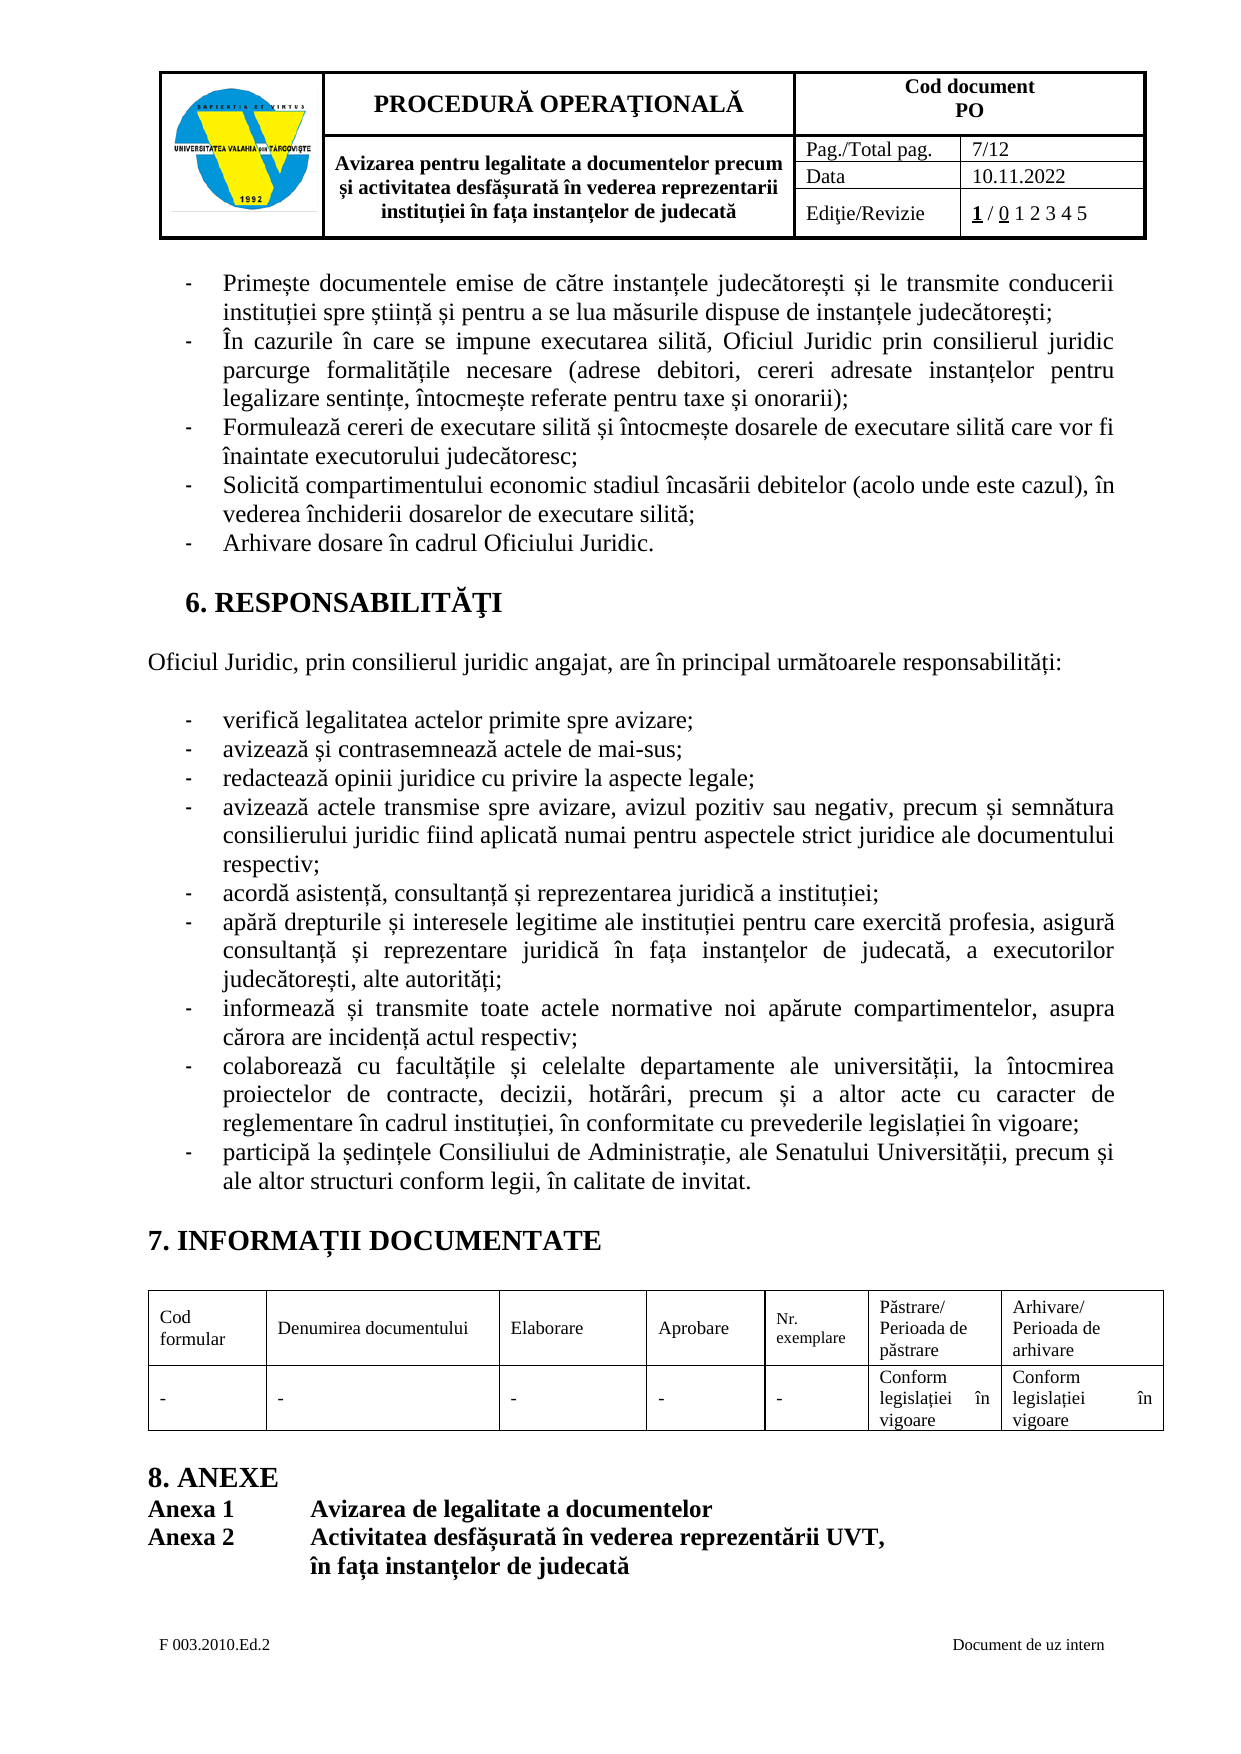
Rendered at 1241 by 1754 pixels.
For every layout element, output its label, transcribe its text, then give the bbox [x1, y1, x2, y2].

text 8. ANEXE [148, 1460, 1116, 1494]
text 6. RESPONSABILITĂŢI [185, 585, 1116, 619]
text Anexa 1 Avizarea de legalitate a documentelor [148, 1494, 1116, 1522]
list avizează actele transmise spre avizare, avizul pozitiv sau negativ, precum și semnătura consilierului juridic fiind aplicată numai pentru aspectele strict juridice ale documentului respectiv; [185, 791, 1116, 878]
list acordă asistență, consultanță și reprezentarea juridică a instituției; [185, 878, 1116, 907]
list redactează opinii juridice cu privire la aspecte legale; [185, 763, 1116, 791]
list Arhivare dosare în cadrul Oficiului Juridic. [185, 527, 1116, 556]
picture [171, 86, 318, 212]
text 7. INFORMAȚII DOCUMENTATE [148, 1223, 1116, 1257]
text Anexa 2 Activitatea desfășurată în vederea reprezentării UVT, [148, 1522, 1116, 1551]
table_header Denumirea documentului [267, 1291, 499, 1365]
list avizează și contrasemnează actele de mai-sus; [185, 734, 1116, 763]
list Primește documentele emise de către instanțele judecătorești și le transmite conducerii instituției spre știință și pentru a se lua măsurile dispuse de instanțele judecătorești; [185, 268, 1116, 326]
table_cell - [766, 1366, 868, 1430]
table_header Arhivare/ Perioada de arhivare [1002, 1291, 1163, 1365]
table_header Nr. exemplare [766, 1291, 868, 1365]
table_cell - [267, 1366, 499, 1430]
list Formulează cereri de executare silită și întocmește dosarele de executare silită care vor fi înaintate executorului judecătoresc; [185, 412, 1116, 470]
table_header Aprobare [647, 1291, 764, 1365]
table_cell Conform legislației în vigoare [1002, 1366, 1163, 1430]
table_cell - [500, 1366, 646, 1430]
list verifică legalitatea actelor primite spre avizare; [185, 705, 1116, 734]
table_cell - [647, 1366, 764, 1430]
table_header Elaborare [500, 1291, 646, 1365]
table_header Cod formular [149, 1291, 266, 1365]
text în fața instanțelor de judecată [148, 1551, 1116, 1580]
list participă la ședințele Consiliului de Administrație, ale Senatului Universității, precum și ale altor structuri conform legii, în calitate de invitat. [185, 1137, 1116, 1194]
list Solicită compartimentului economic stadiul încasării debitelor (acolo unde este cazul), în vederea închiderii dosarelor de executare silită; [185, 470, 1116, 527]
text Oficiul Juridic, prin consilierul juridic angajat, are în principal următoarele responsabilități: [148, 647, 1116, 676]
list În cazurile în care se impune executarea silită, Oficiul Juridic prin consilierul juridic parcurge formalitățile necesare (adrese debitori, cereri adresate instanțelor pentru legalizare sentințe, întocmește referate pentru taxe și onorarii); [185, 326, 1116, 412]
list informează și transmite toate actele normative noi apărute compartimentelor, asupra cărora are incidență actul respectiv; [185, 993, 1116, 1051]
table_header Păstrare/ Perioada de păstrare [869, 1291, 1001, 1365]
table_cell - [149, 1366, 266, 1430]
list colaborează cu facultățile și celelalte departamente ale universității, la întocmirea proiectelor de contracte, decizii, hotărâri, precum și a altor acte cu caracter de reglementare în cadrul instituției, în conformitate cu prevederile legislației în vigoare; [185, 1051, 1116, 1137]
table_cell Conform legislației în vigoare [869, 1366, 1001, 1430]
list apără drepturile și interesele legitime ale instituției pentru care exercită profesia, asigură consultanță și reprezentare juridică în fața instanțelor de judecată, a executorilor judecătorești, alte autorități; [185, 907, 1116, 993]
